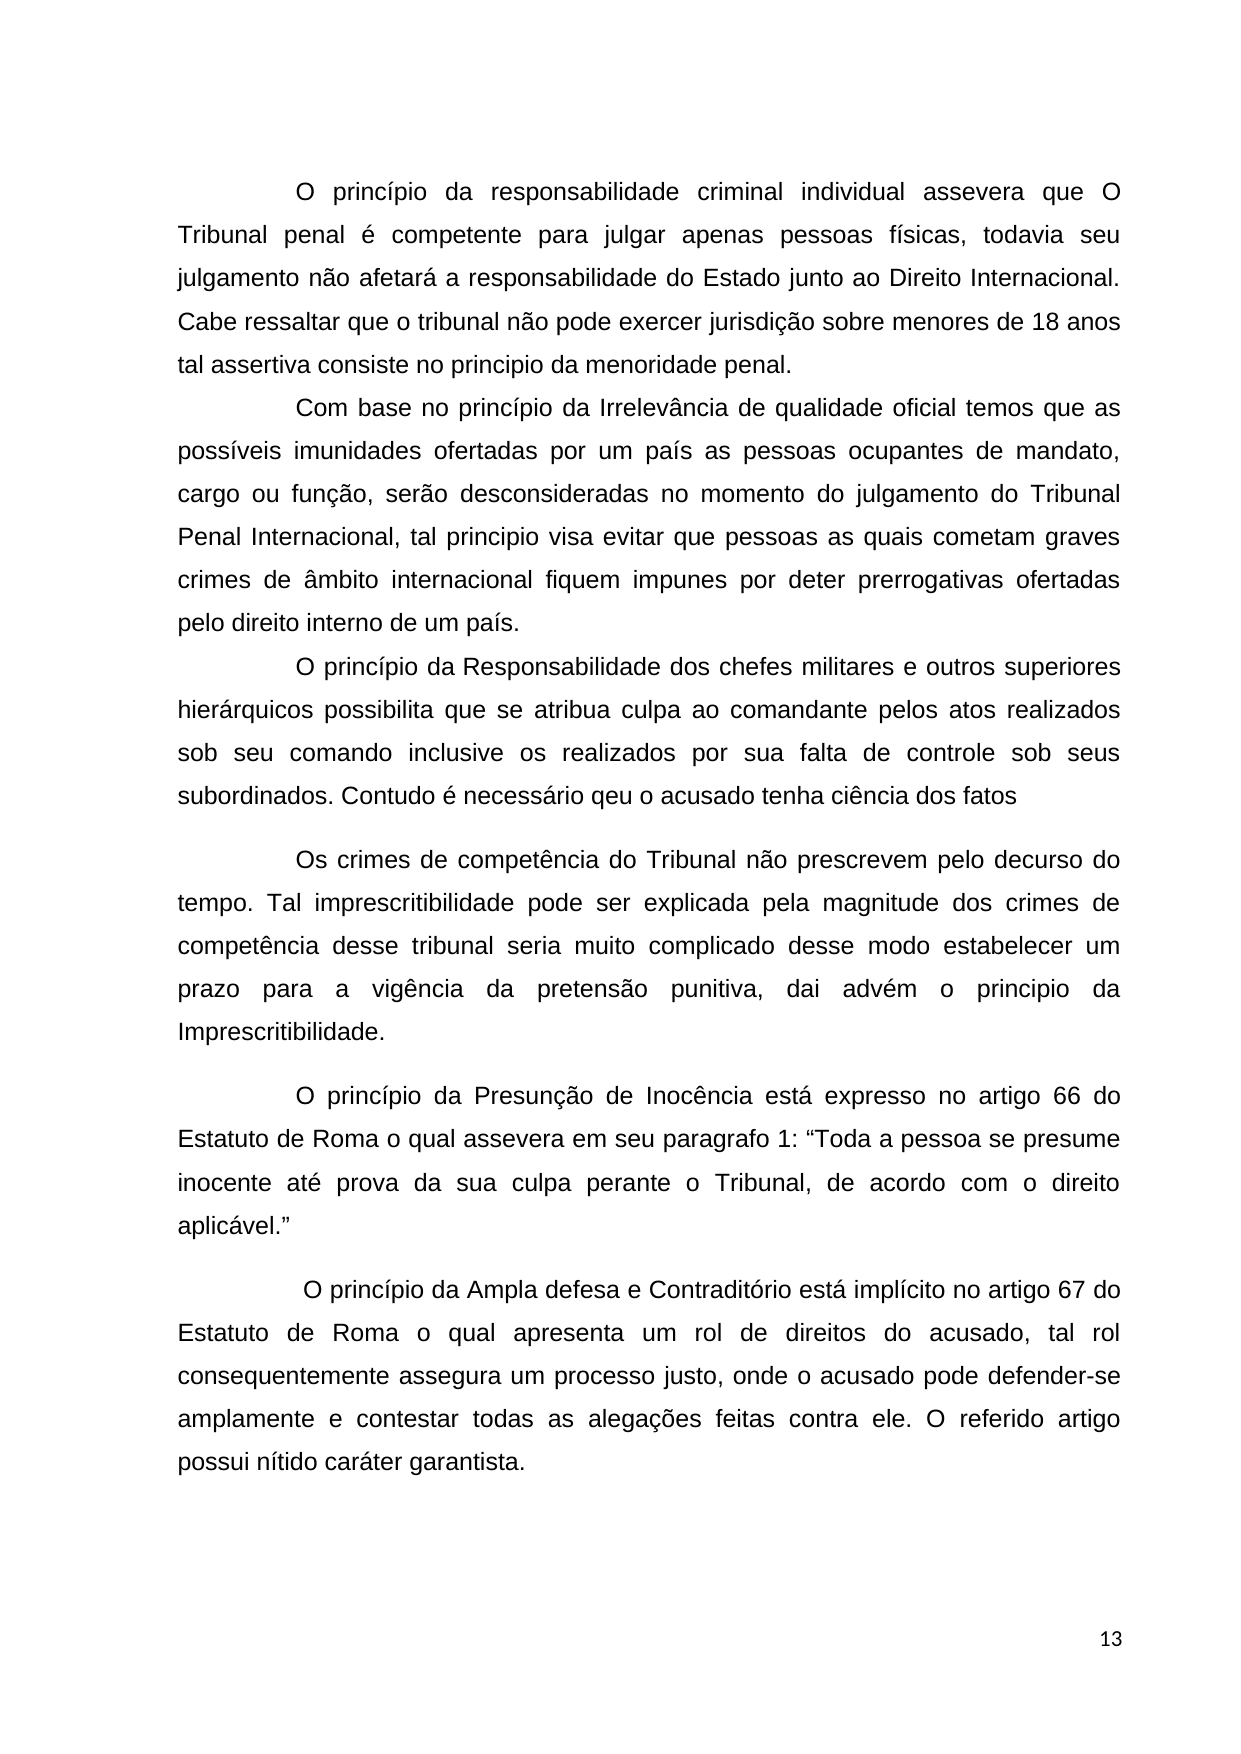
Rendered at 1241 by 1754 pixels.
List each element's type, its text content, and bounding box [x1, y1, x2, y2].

list O princípio da responsabilidade criminal individual assevera que O Tribunal penal é competente para julgar apenas pessoas físicas, todavia seu julgamento não afetará a responsabilidade do Estado junto ao Direito Internacional. Cabe ressaltar que o tribunal não pode exercer jurisdição sobre menores de 18 anos tal assertiva consiste no principio da menoridade penal. [177, 177, 1122, 378]
text O princípio da Ampla defesa e Contraditório está implícito no artigo 67 do Estatuto de Roma o qual apresenta um rol de direitos do acusado, tal rol consequentemente assegura um processo justo, onde o acusado pode defender-se amplamente e contestar todas as alegações feitas contra ele. O referido artigo possui nítido caráter garantista. [177, 1275, 1122, 1476]
text O princípio da Presunção de Inocência está expresso no artigo 66 do Estatuto de Roma o qual assevera em seu paragrafo 1: “Toda a pessoa se presume inocente até prova da sua culpa perante o Tribunal, de acordo com o direito aplicável.” [177, 1081, 1122, 1239]
text Os crimes de competência do Tribunal não prescrevem pelo decurso do tempo. Tal imprescritibilidade pode ser explicada pela magnitude dos crimes de competência desse tribunal seria muito complicado desse modo estabelecer um prazo para a vigência da pretensão punitiva, dai advém o principio da Imprescritibilidade. [177, 845, 1122, 1046]
list Com base no princípio da Irrelevância de qualidade oficial temos que as possíveis imunidades ofertadas por um país as pessoas ocupantes de mandato, cargo ou função, serão desconsideradas no momento do julgamento do Tribunal Penal Internacional, tal principio visa evitar que pessoas as quais cometam graves crimes de âmbito internacional fiquem impunes por deter prerrogativas ofertadas pelo direito interno de um país. [177, 393, 1122, 637]
list O princípio da Responsabilidade dos chefes militares e outros superiores hierárquicos possibilita que se atribua culpa ao comandante pelos atos realizados sob seu comando inclusive os realizados por sua falta de controle sob seus subordinados. Contudo é necessário qeu o acusado tenha ciência dos fatos [177, 652, 1122, 810]
